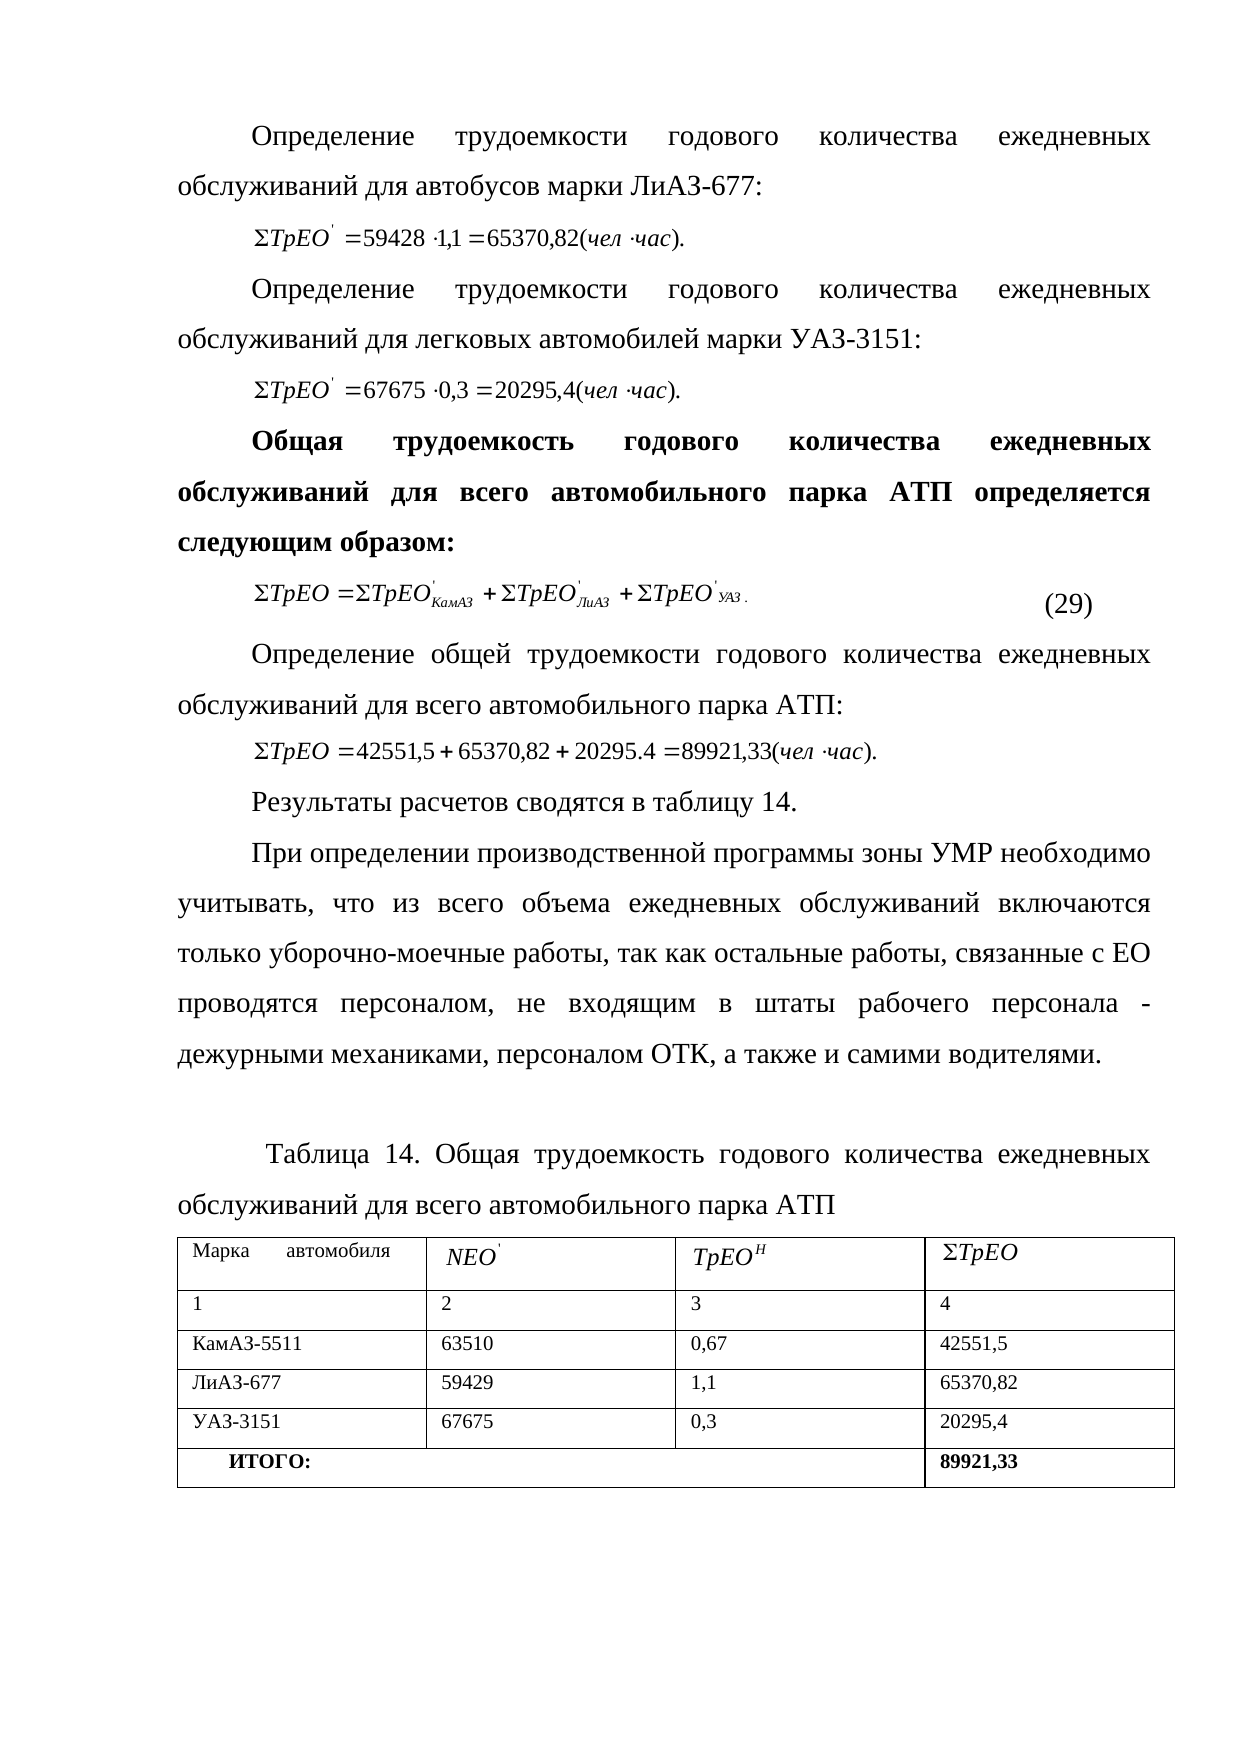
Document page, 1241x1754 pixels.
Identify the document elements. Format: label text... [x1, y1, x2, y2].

table_header [926, 1238, 1174, 1290]
table_cell 4 [926, 1291, 1174, 1329]
text Определение трудоемкости годового количества ежедневных обслуживаний для автобусов марки ЛиАЗ-677: [177, 118, 1152, 202]
table_cell 20295,4 [926, 1409, 1174, 1448]
table_cell 1,1 [676, 1370, 924, 1408]
text (29) [177, 574, 1152, 620]
table_cell 63510 [427, 1331, 675, 1369]
table_cell 42551,5 [926, 1331, 1174, 1369]
table_header [427, 1238, 675, 1290]
table_header Марка автомобиля [178, 1238, 426, 1290]
table_cell 1 [178, 1291, 426, 1329]
table_cell ИТОГО: [178, 1449, 924, 1487]
text Определение трудоемкости годового количества ежедневных обслуживаний для легковых автомобилей марки УАЗ-3151: [177, 271, 1152, 354]
text При определении производственной программы зоны УМР необходимо учитывать, что из всего объема ежедневных обслуживаний включаются только уборочно-моечные работы, так как остальные работы, связанные с ЕО проводятся персоналом, не входящим в штаты рабочего персонала - дежурными механиками, персоналом ОТК, а также и самими водителями. [177, 835, 1152, 1069]
table_cell 3 [676, 1291, 924, 1329]
text Результаты расчетов сводятся в таблицу 14. [177, 784, 1152, 818]
table_cell КамАЗ-5511 [178, 1331, 426, 1369]
table_cell 65370,82 [926, 1370, 1174, 1408]
text Общая трудоемкость годового количества ежедневных обслуживаний для всего автомобильного парка АТП определяется следующим образом: [177, 423, 1152, 557]
table_cell 2 [427, 1291, 675, 1329]
text Таблица 14. Общая трудоемкость годового количества ежедневных обслуживаний для всего автомобильного парка АТП [177, 1137, 1152, 1220]
table_cell 59429 [427, 1370, 675, 1408]
table_cell 67675 [427, 1409, 675, 1448]
table_header [676, 1238, 924, 1290]
table_cell УАЗ-3151 [178, 1409, 426, 1448]
table_cell 0,3 [676, 1409, 924, 1448]
table_cell 89921,33 [926, 1449, 1174, 1487]
text Определение общей трудоемкости годового количества ежедневных обслуживаний для всего автомобильного парка АТП: [177, 636, 1152, 720]
table_cell 0,67 [676, 1331, 924, 1369]
table_cell ЛиАЗ-677 [178, 1370, 426, 1408]
